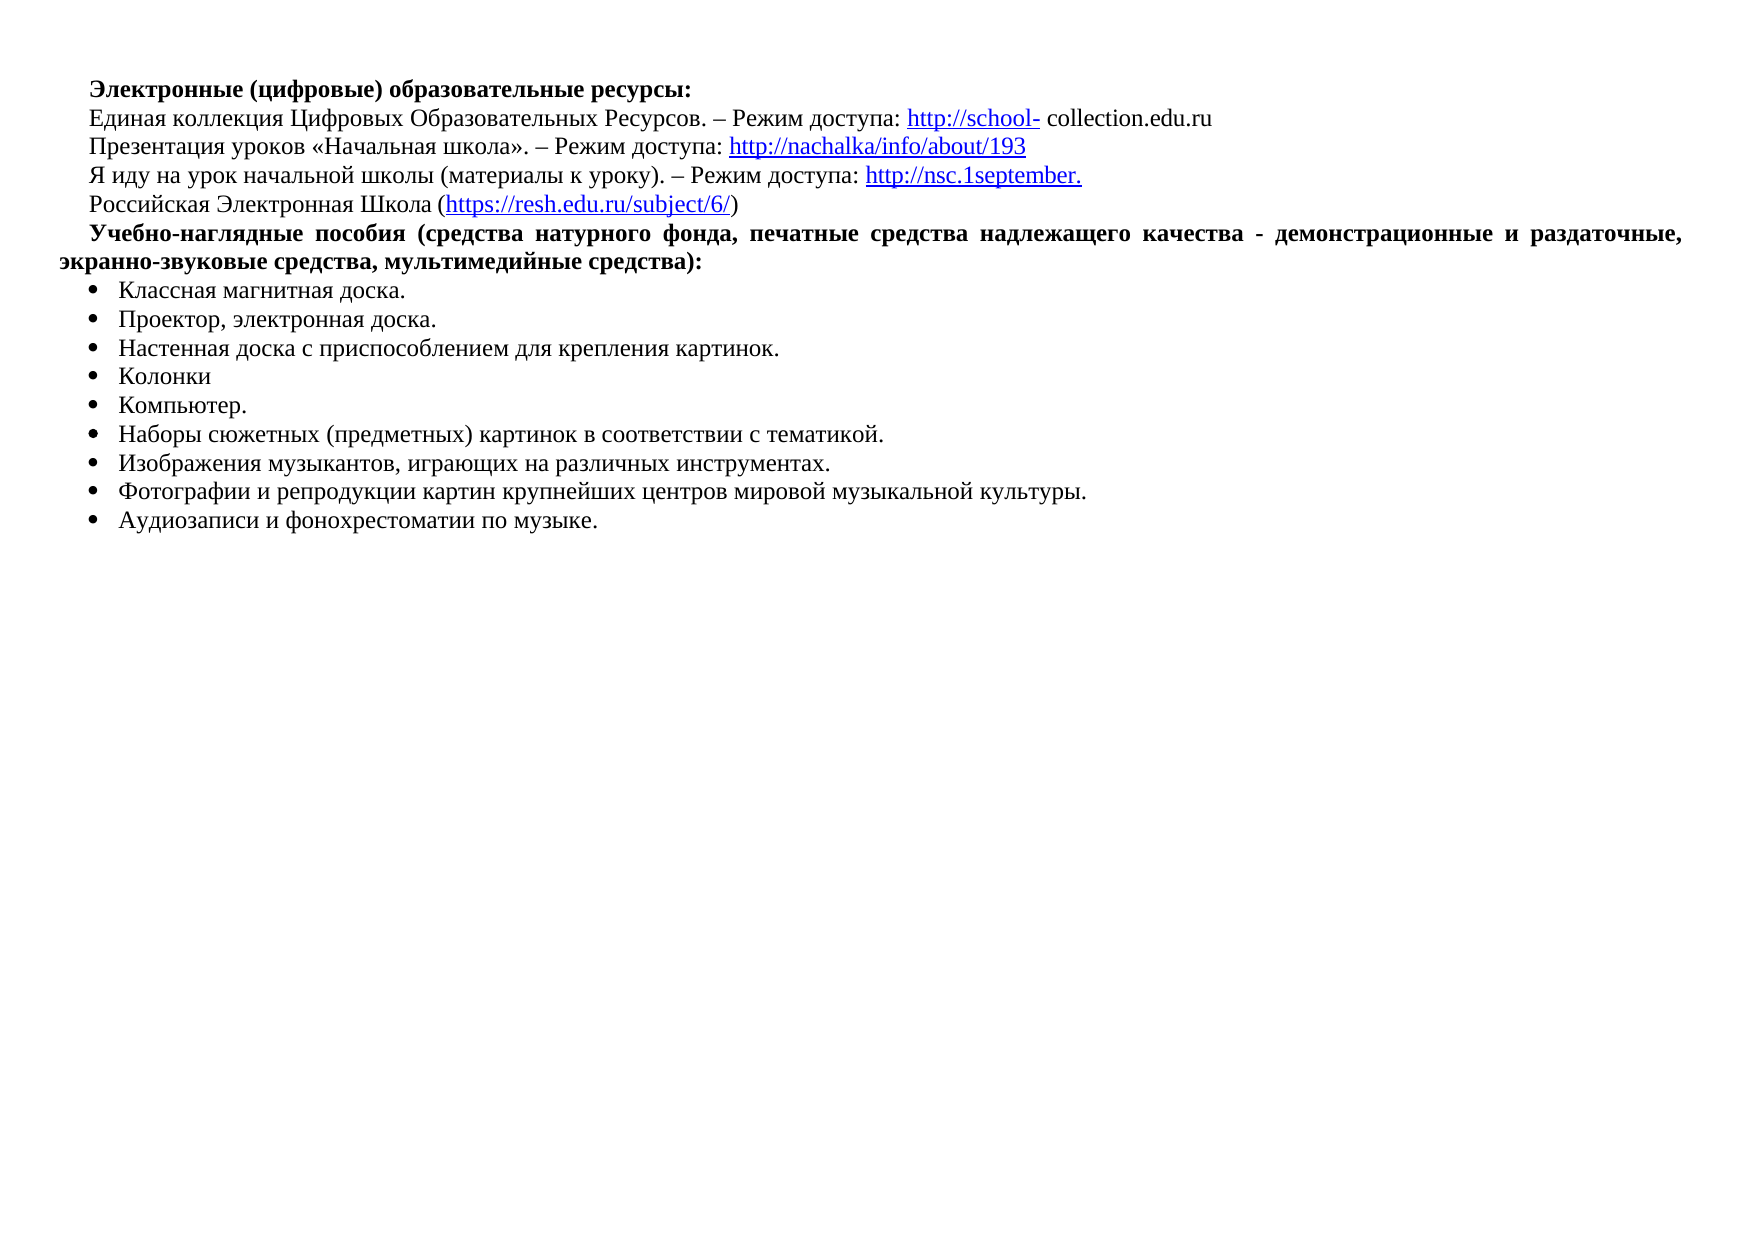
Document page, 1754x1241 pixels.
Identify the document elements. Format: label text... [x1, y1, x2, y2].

text Электронные (цифровые) образовательные ресурсы: [59, 74, 1683, 103]
list Наборы сюжетных (предметных) картинок в соответствии с тематикой. [59, 419, 1683, 448]
list Аудиозаписи и фонохрестоматии по музыке. [89, 505, 1683, 534]
text Я иду на урок начальной школы (материалы к уроку). – Режим доступа: http://nsc.1september. [59, 160, 1638, 189]
list Настенная доска с приспособлением для крепления картинок. [59, 333, 1683, 361]
list Компьютер. [59, 390, 1683, 419]
list Проектор, электронная доска. [59, 304, 1683, 333]
text Презентация уроков «Начальная школа». – Режим доступа: http://nachalka/info/about/193 [59, 131, 1638, 160]
list Изображения музыкантов, играющих на различных инструментах. [89, 448, 1683, 476]
list Фотографии и репродукции картин крупнейших центров мировой музыкальной культуры. [89, 476, 1683, 505]
text Единая коллекция Цифровых Образовательных Ресурсов. – Режим доступа: http://school- collection.edu.ru [59, 103, 1638, 131]
text Российская Электронная Школа (https://resh.edu.ru/subject/6/) [59, 189, 1638, 218]
list Колонки [59, 361, 1683, 390]
list Классная магнитная доска. [59, 275, 1683, 304]
text Учебно-наглядные пособия (средства натурного фонда, печатные средства надлежащего качества - демонстрационные и раздаточные, экранно-звуковые средства, мультимедийные средства): [59, 218, 1683, 275]
